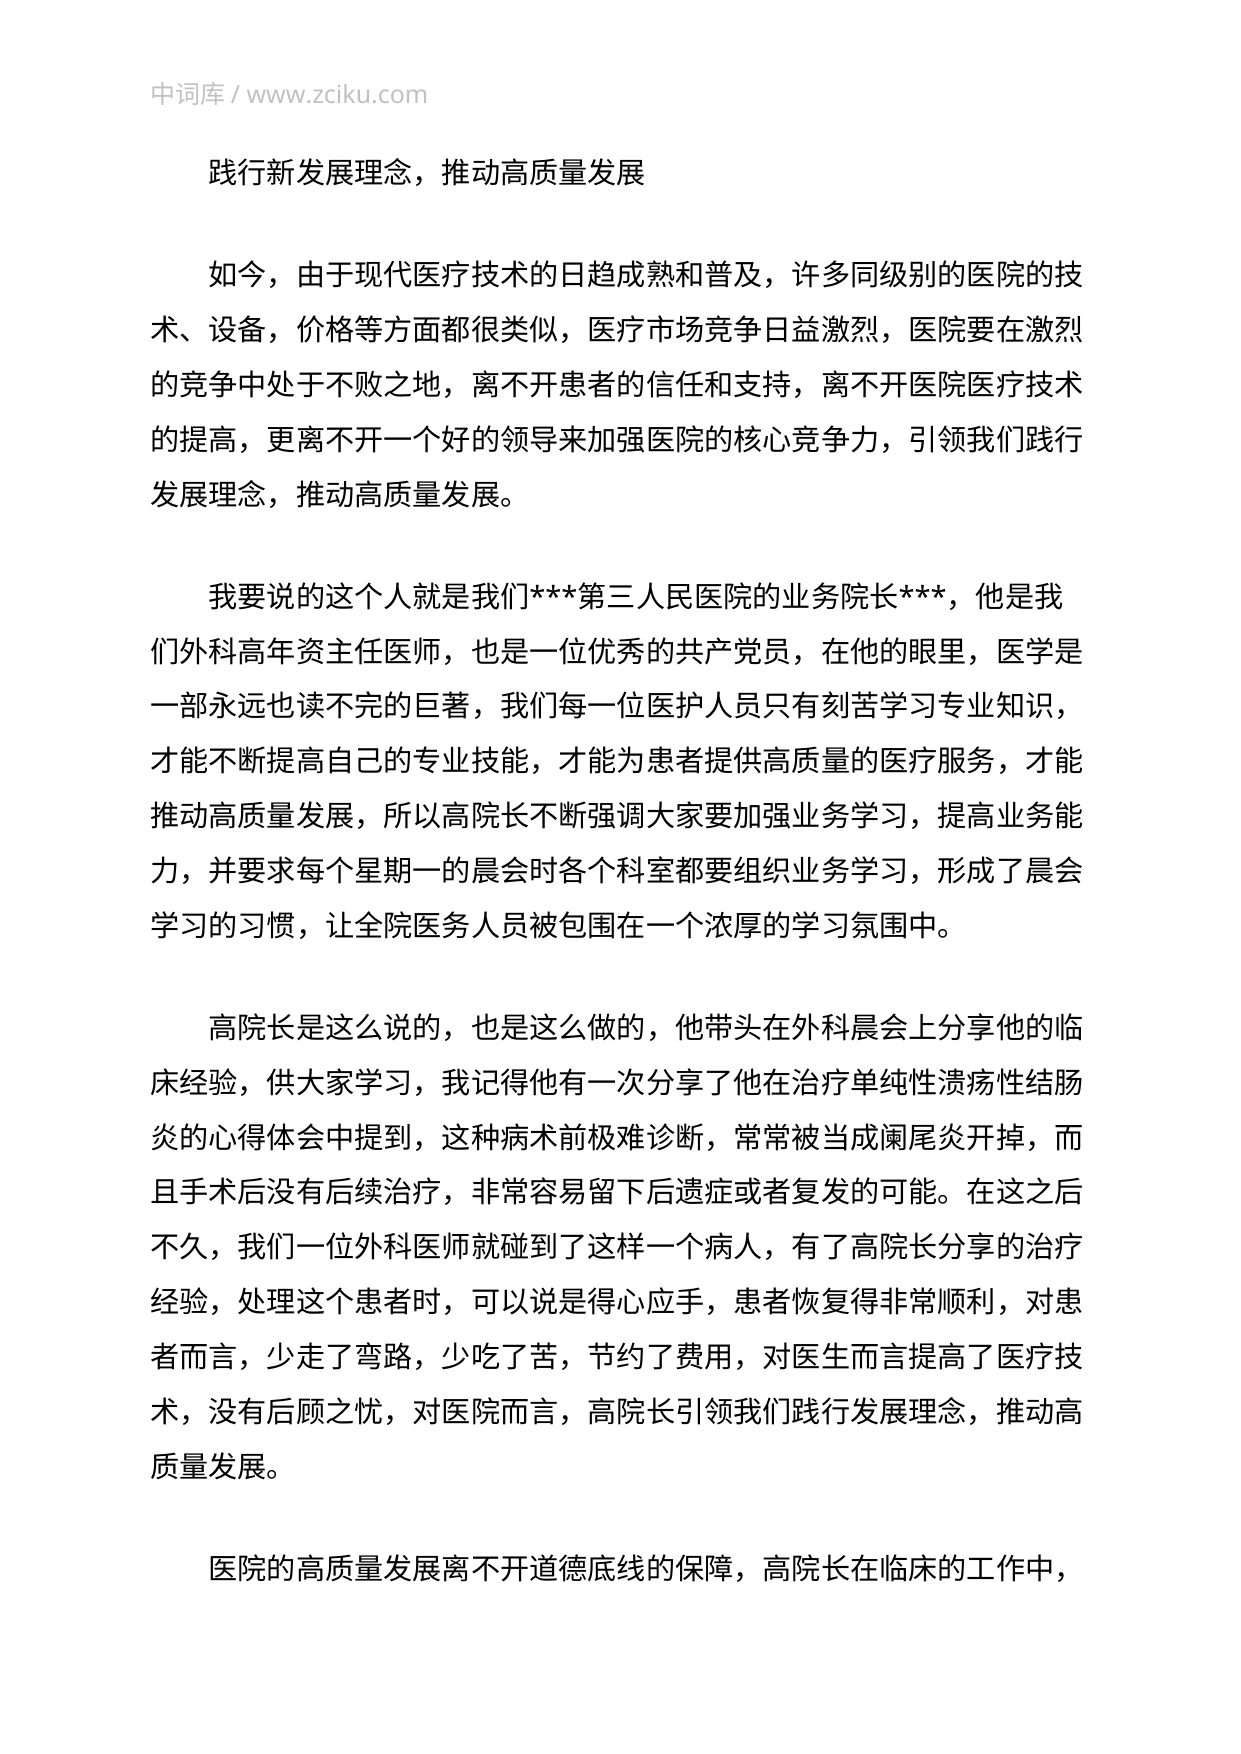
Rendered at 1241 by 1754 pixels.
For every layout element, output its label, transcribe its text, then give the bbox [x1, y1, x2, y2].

text 如今，由于现代医疗技术的日趋成熟和普及，许多同级别的医院的技术、设备，价格等方面都很类似，医疗市场竞争日益激烈，医院要在激烈的竞争中处于不败之地，离不开患者的信任和支持，离不开医院医疗技术的提高，更离不开一个好的领导来加强医院的核心竞争力，引领我们践行发展理念，推动高质量发展。 [150, 252, 1090, 514]
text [150, 1545, 1090, 1588]
text 践行新发展理念，推动高质量发展 [150, 150, 1090, 192]
text 高院长是这么说的，也是这么做的，他带头在外科晨会上分享他的临床经验，供大家学习，我记得他有一次分享了他在治疗单纯性溃疡性结肠炎的心得体会中提到，这种病术前极难诊断，常常被当成阑尾炎开掉，而且手术后没有后续治疗，非常容易留下后遗症或者复发的可能。在这之后不久，我们一位外科医师就碰到了这样一个病人，有了高院长分享的治疗经验，处理这个患者时，可以说是得心应手，患者恢复得非常顺利，对患者而言，少走了弯路，少吃了苦，节约了费用，对医生而言提高了医疗技术，没有后顾之忧，对医院而言，高院长引领我们践行发展理念，推动高质量发展。 [150, 1004, 1090, 1486]
text 我要说的这个人就是我们***第三人民医院的业务院长***，他是我们外科高年资主任医师，也是一位优秀的共产党员，在他的眼里，医学是一部永远也读不完的巨著，我们每一位医护人员只有刻苦学习专业知识，才能不断提高自己的专业技能，才能为患者提供高质量的医疗服务，才能推动高质量发展，所以高院长不断强调大家要加强业务学习，提高业务能力，并要求每个星期一的晨会时各个科室都要组织业务学习，形成了晨会学习的习惯，让全院医务人员被包围在一个浓厚的学习氛围中。 [150, 573, 1090, 945]
